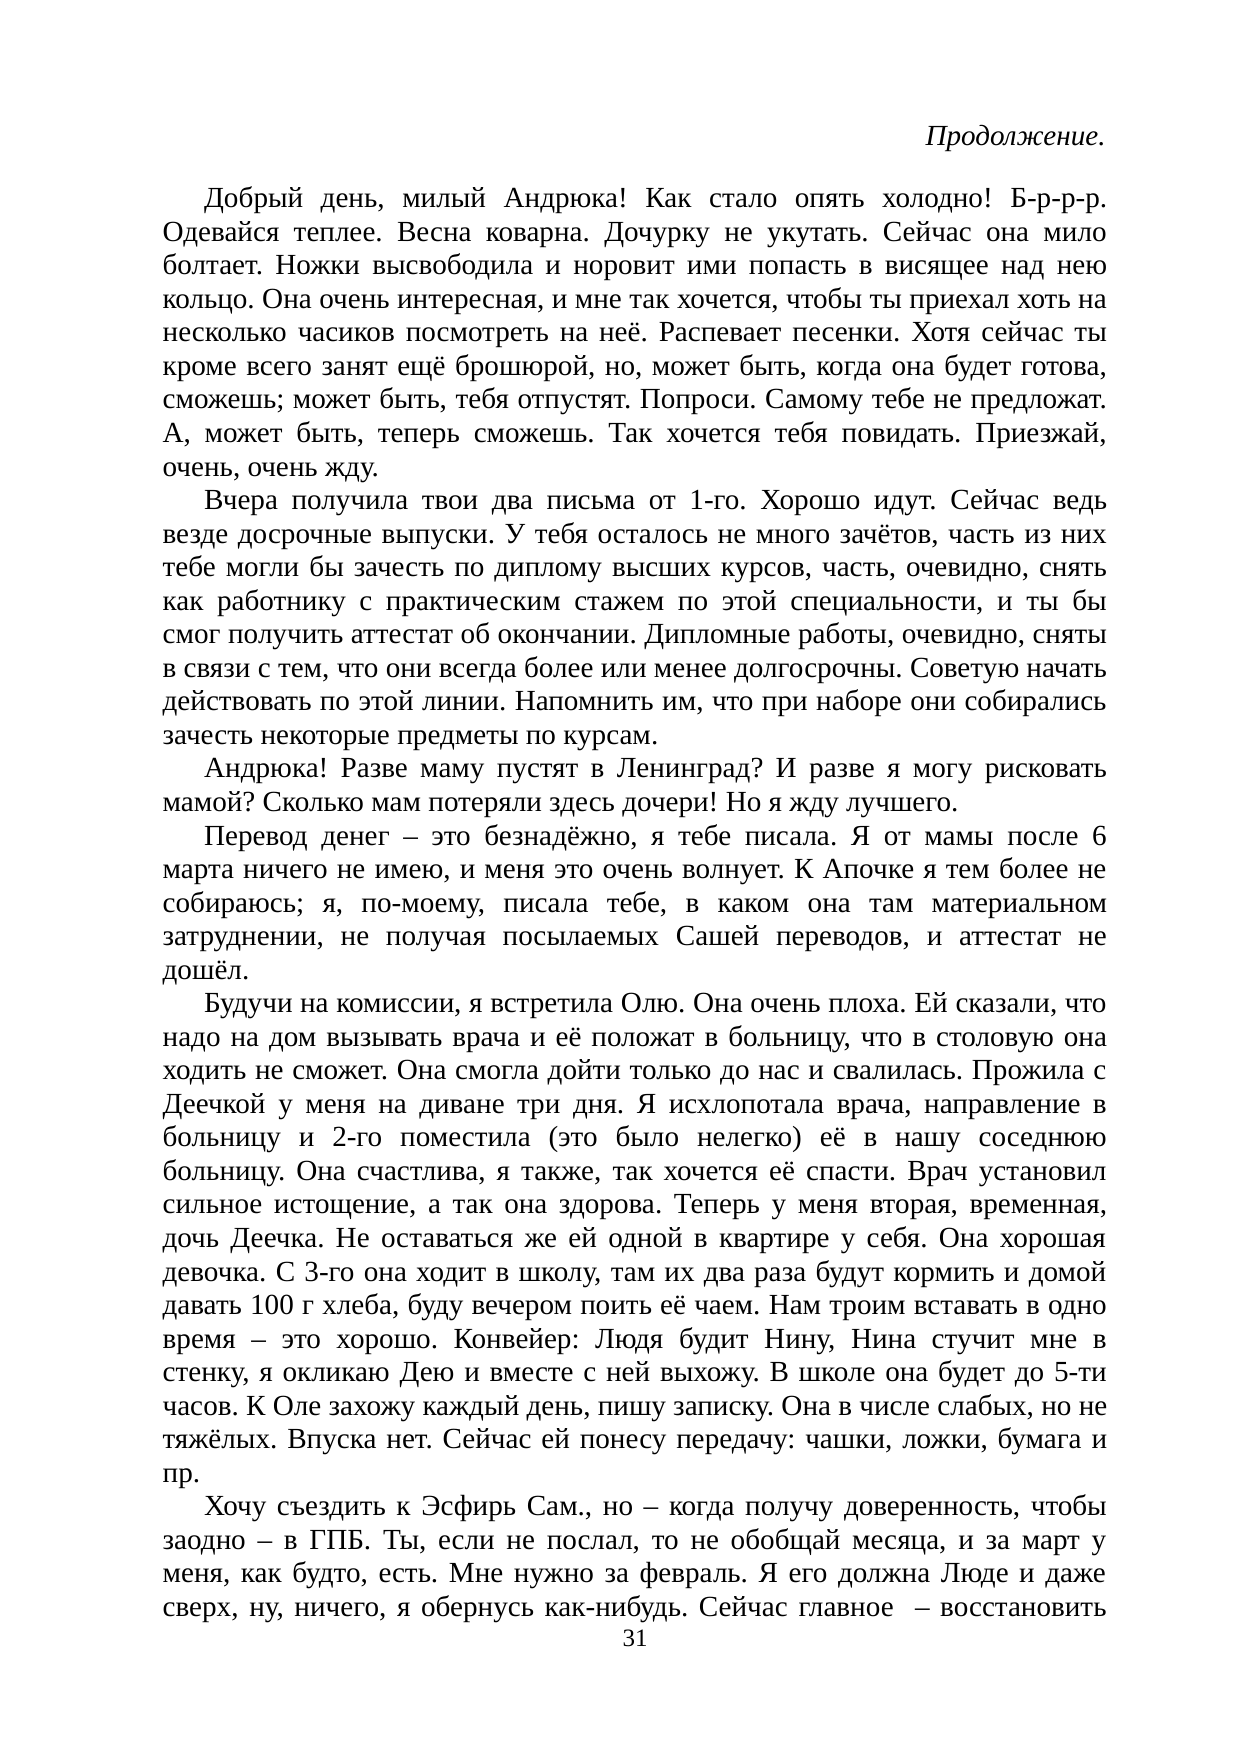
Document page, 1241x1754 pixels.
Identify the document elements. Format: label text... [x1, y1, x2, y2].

text Вчера получила твои два письма от 1-го. Хорошо идут. Сейчас ведь везде досрочные выпуски. У тебя осталось не много зачётов, часть из них тебе могли бы зачесть по диплому высших курсов, часть, очевидно, снять как работнику с практическим стажем по этой специальности, и ты бы смог получить аттестат об окончании. Дипломные работы, очевидно, сняты в связи с тем, что они всегда более или менее долгосрочны. Советую начать действовать по этой линии. Напомнить им, что при наборе они собирались зачесть некоторые предметы по курсам. [162, 482, 1108, 751]
text Добрый день, милый Андрюка! Как стало опять холодно! Б-р-р-р. Одевайся теплее. Весна коварна. Дочурку не укутать. Сейчас она мило болтает. Ножки высвободила и норовит ими попасть в висящее над нею кольцо. Она очень интересная, и мне так хочется, чтобы ты приехал хоть на несколько часиков посмотреть на неё. Распевает песенки. Хотя сейчас ты кроме всего занят ещё брошюрой, но, может быть, когда она будет готова, сможешь; может быть, тебя отпустят. Попроси. Самому тебе не предложат. А, может быть, теперь сможешь. Так хочется тебя повидать. Приезжай, очень, очень жду. [162, 180, 1108, 482]
text Продолжение. [162, 118, 1108, 152]
text Перевод денег – это безнадёжно, я тебе писала. Я от мамы после 6 марта ничего не имею, и меня это очень волнует. К Апочке я тем более не собираюсь; я, по-моему, писала тебе, в каком она там материальном затруднении, не получая посылаемых Сашей переводов, и аттестат не дошёл. [162, 818, 1108, 985]
text Андрюка! Разве маму пустят в Ленинград? И разве я могу рисковать мамой? Сколько мам потеряли здесь дочери! Но я жду лучшего. [162, 751, 1108, 818]
text Будучи на комиссии, я встретила Олю. Она очень плоха. Ей сказали, что надо на дом вызывать врача и её положат в больницу, что в столовую она ходить не сможет. Она смогла дойти только до нас и свалилась. Прожила с Деечкой у меня на диване три дня. Я исхлопотала врача, направление в больницу и 2-го поместила (это было нелегко) её в нашу соседнюю больницу. Она счастлива, я также, так хочется её спасти. Врач установил сильное истощение, а так она здорова. Теперь у меня вторая, временная, дочь Деечка. Не оставаться же ей одной в квартире у себя. Она хорошая девочка. С 3-го она ходит в школу, там их два раза будут кормить и домой давать 100 г хлеба, буду вечером поить её чаем. Нам троим вставать в одно время – это хорошо. Конвейер: Людя будит Нину, Нина стучит мне в стенку, я окликаю Дею и вместе с ней выхожу. В школе она будет до 5-ти часов. К Оле захожу каждый день, пишу записку. Она в числе слабых, но не тяжёлых. Впуска нет. Сейчас ей понесу передачу: чашки, ложки, бумага и пр. [162, 985, 1108, 1488]
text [162, 1488, 1108, 1623]
